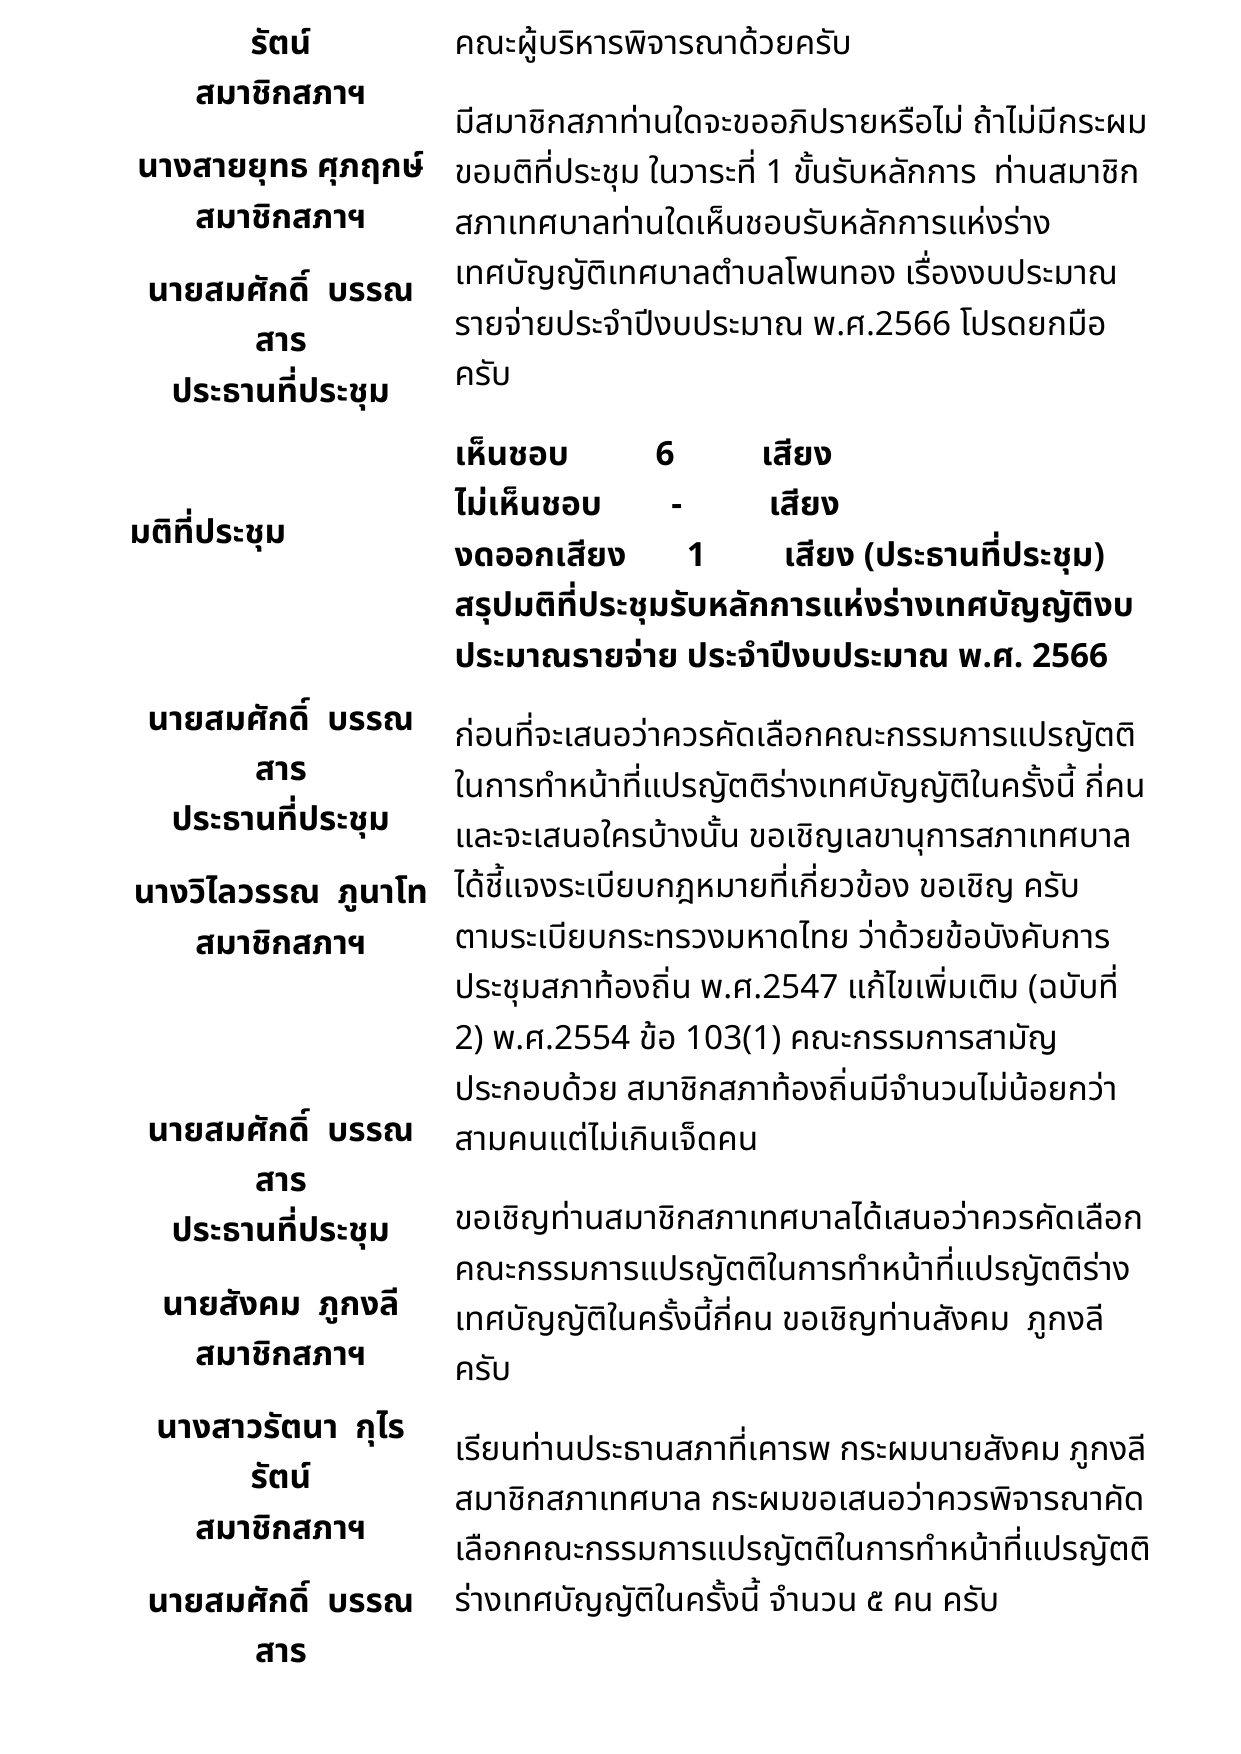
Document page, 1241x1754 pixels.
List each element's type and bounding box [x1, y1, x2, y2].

table_cell [443, 18, 1166, 1695]
table_cell [118, 18, 443, 1695]
